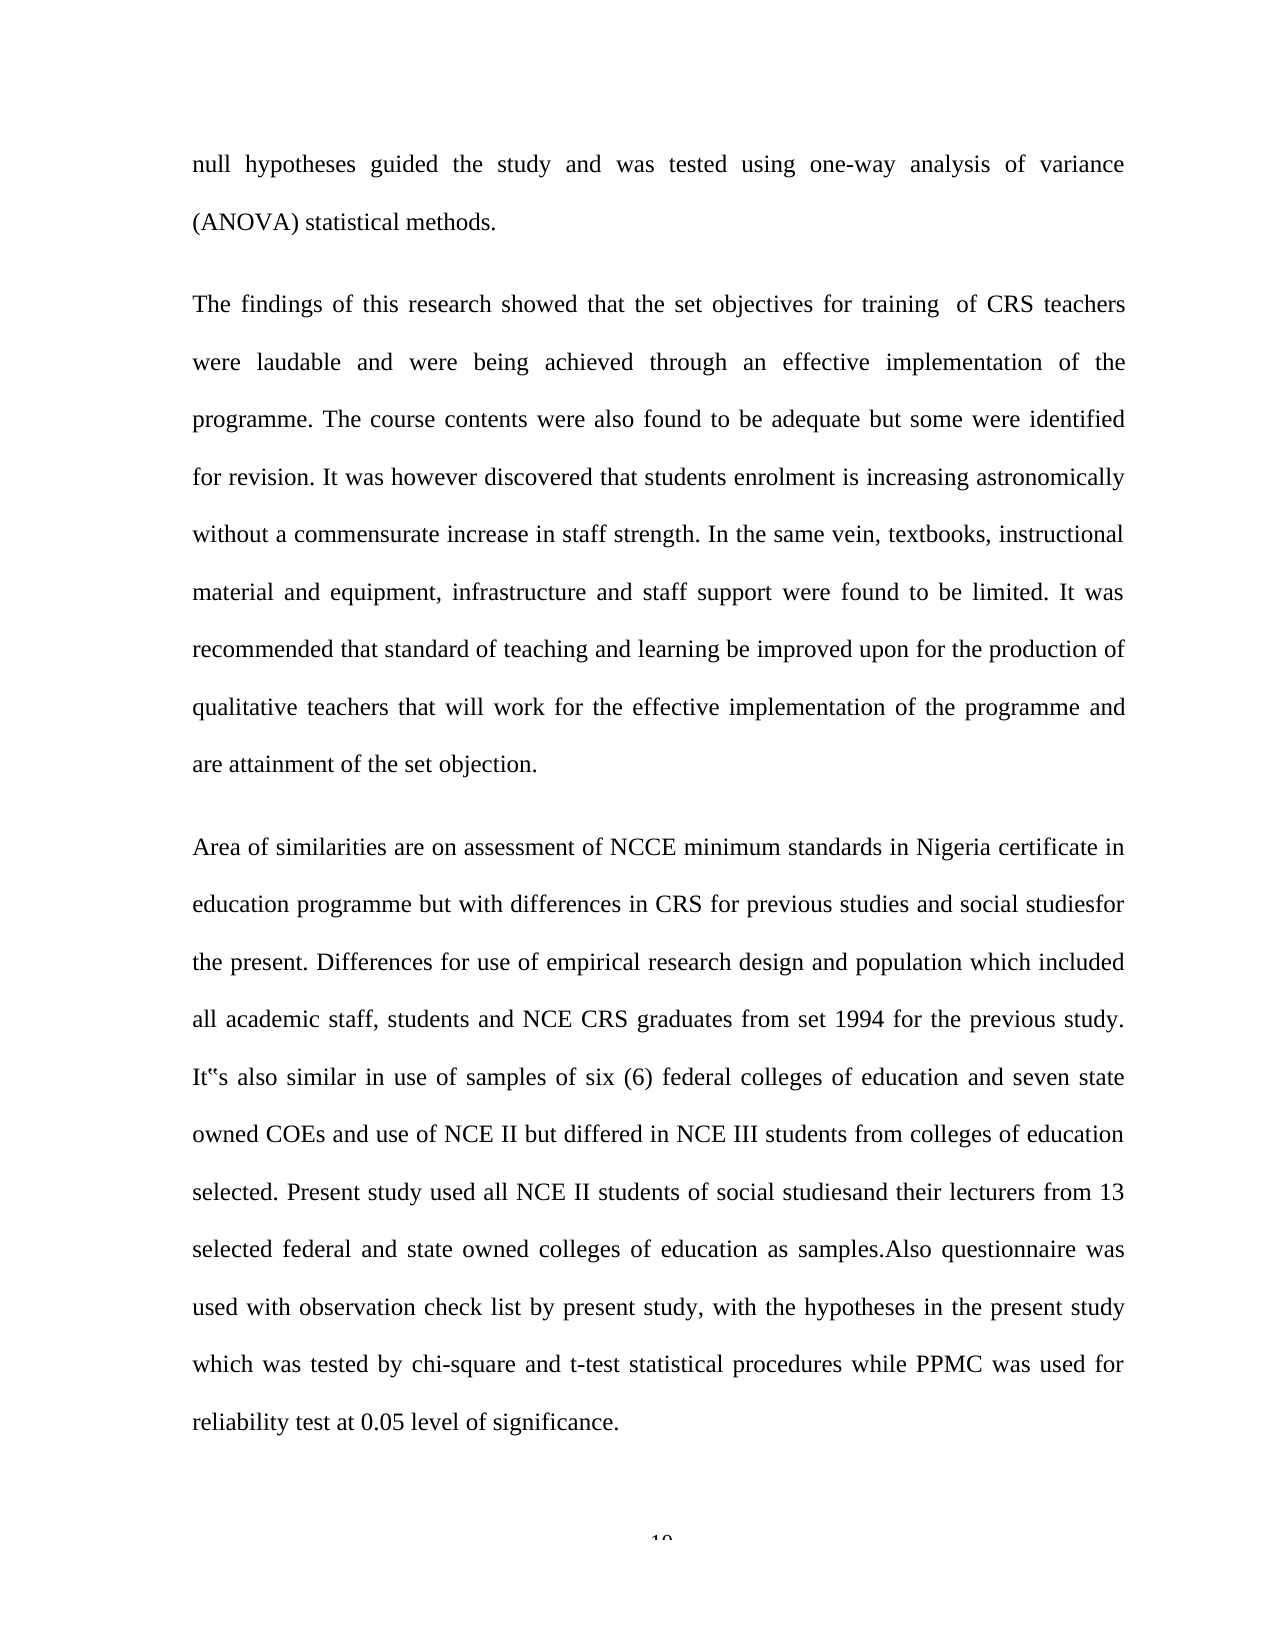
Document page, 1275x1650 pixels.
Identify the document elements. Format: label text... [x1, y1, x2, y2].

text The findings of this research showed that the set objectives for training of CRS teachers were laudable and were being achieved through an effective implementation of the programme. The course contents were also found to be adequate but some were identified for revision. It was however discovered that students enrolment is increasing astronomically without a commensurate increase in staff strength. In the same vein, textbooks, instructional material and equipment, infrastructure and staff support were found to be limited. It was recommended that standard of teaching and learning be improved upon for the production of qualitative teachers that will work for the effective implementation of the programme and are attainment of the set objection. [192, 289, 1126, 778]
text null hypotheses guided the study and was tested using one-way analysis of variance (ANOVA) statistical methods. [192, 149, 1125, 235]
text Area of similarities are on assessment of NCCE minimum standards in Nigeria certificate in education programme but with differences in CRS for previous studies and social studiesfor the present. Differences for use of empirical research design and population which included all academic staff, students and NCE CRS graduates from set 1994 for the previous study. It‟s also similar in use of samples of six (6) federal colleges of education and seven state owned COEs and use of NCE II but differed in NCE III students from colleges of education selected. Present study used all NCE II students of social studiesand their lecturers from 13 selected federal and state owned colleges of education as samples.Also questionnaire was used with observation check list by present study, with the hypotheses in the present study which was tested by chi-square and t-test statistical procedures while PPMC was used for reliability test at 0.05 level of significance. [192, 832, 1126, 1436]
